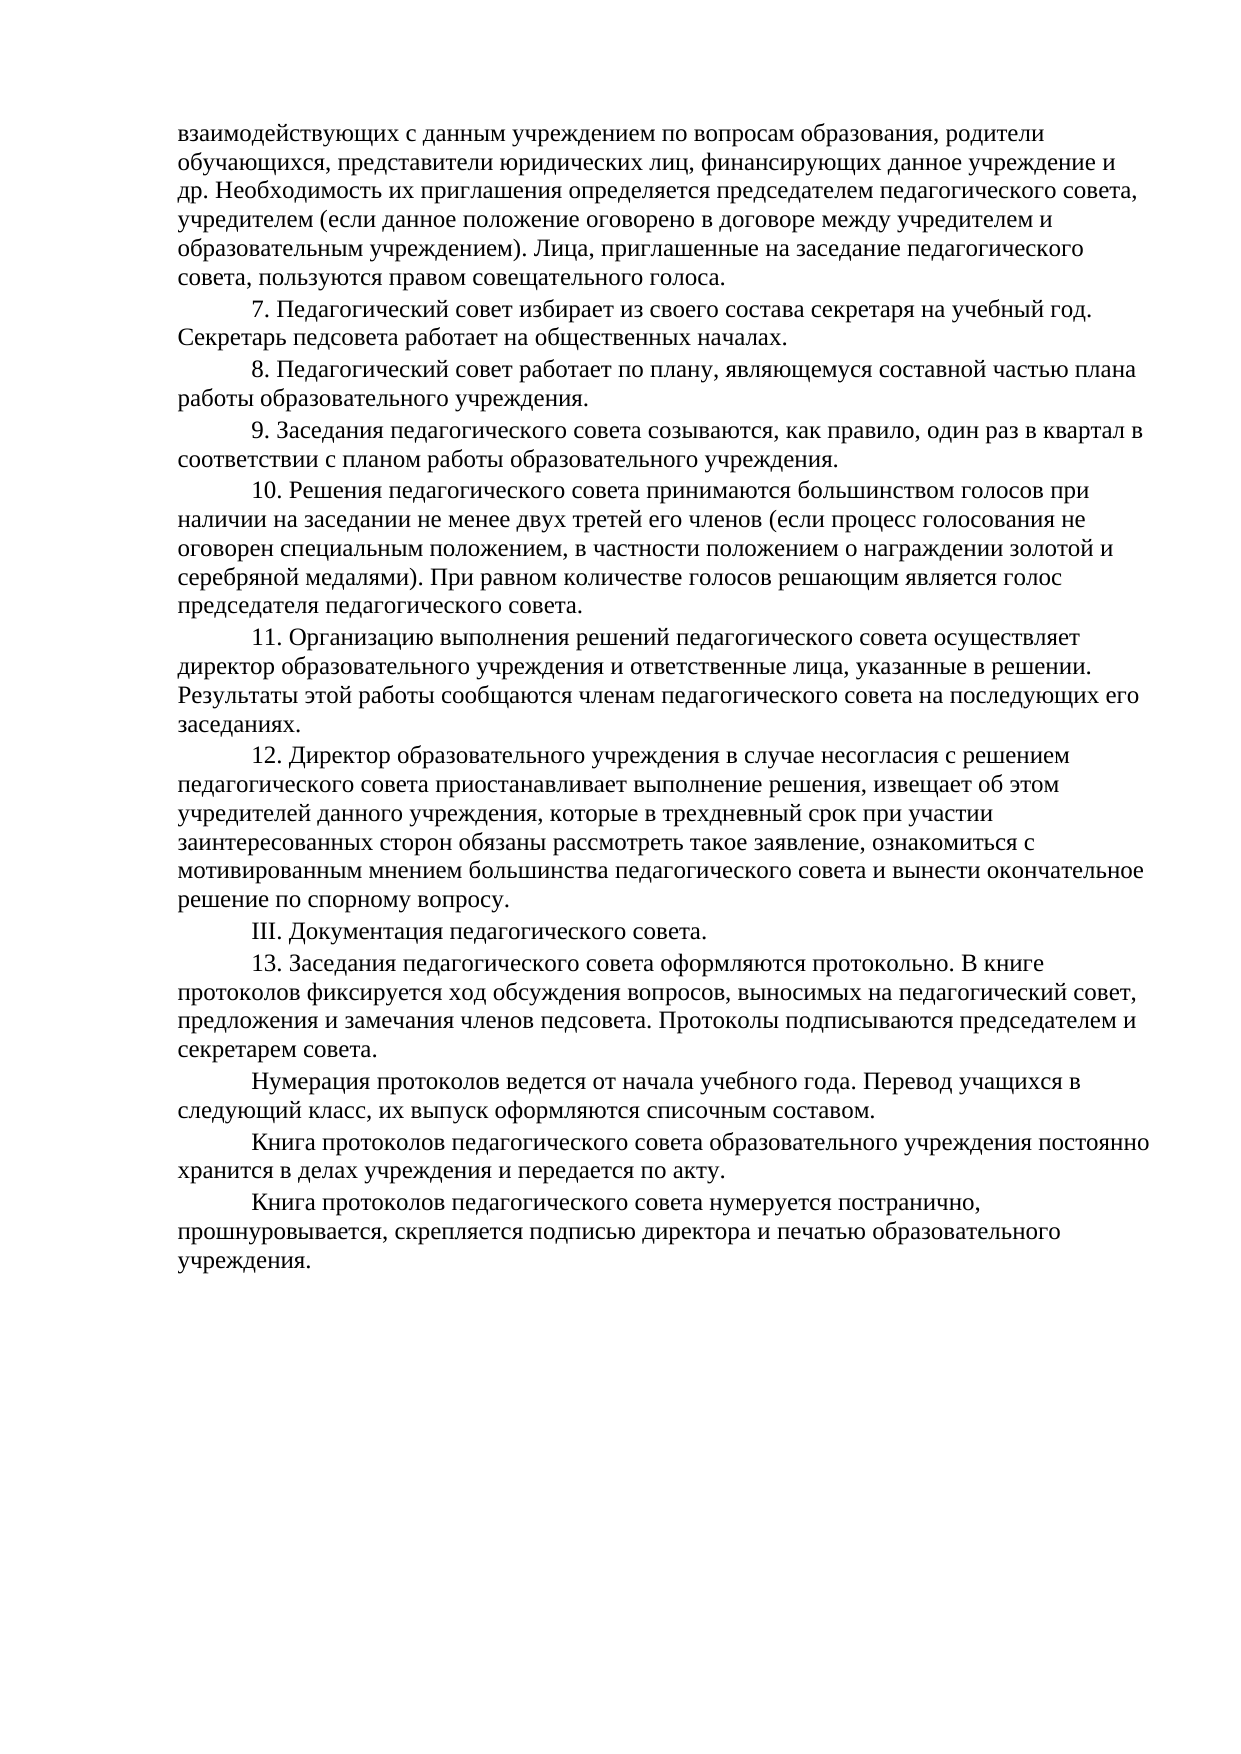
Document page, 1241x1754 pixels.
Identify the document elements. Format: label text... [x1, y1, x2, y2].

text Книга протоколов педагогического совета образовательного учреждения постоянно хранится в делах учреждения и передается по акту. [177, 1127, 1152, 1184]
text 7. Педагогический совет избирает из своего состава секретаря на учебный год. Секретарь педсовета работает на общественных началах. [177, 294, 1152, 351]
text Нумерация протоколов ведется от начала учебного года. Перевод учащихся в следующий класс, их выпуск оформляются списочным составом. [177, 1066, 1152, 1124]
text 11. Организацию выполнения решений педагогического совета осуществляет директор образовательного учреждения и ответственные лица, указанные в решении. Результаты этой работы сообщаются членам педагогического совета на последующих его заседаниях. [177, 622, 1152, 737]
text 9. Заседания педагогического совета созываются, как правило, один раз в квартал в соответствии с планом работы образовательного учреждения. [177, 415, 1152, 472]
text Книга протоколов педагогического совета нумеруется постранично, прошнуровывается, скрепляется подписью директора и печатью образовательного учреждения. [177, 1187, 1152, 1274]
text 13. Заседания педагогического совета оформляются протокольно. В книге протоколов фиксируется ход обсуждения вопросов, выносимых на педагогический совет, предложения и замечания членов педсовета. Протоколы подписываются председателем и секретарем совета. [177, 948, 1152, 1063]
text 12. Директор образовательного учреждения в случае несогласия с решением педагогического совета приостанавливает выполнение решения, извещает об этом учредителей данного учреждения, которые в трехдневный срок при участии заинтересованных сторон обязаны рассмотреть такое заявление, ознакомиться с мотивированным мнением большинства педагогического совета и вынести окончательное решение по спорному вопросу. [177, 741, 1152, 913]
text 10. Решения педагогического совета принимаются большинством голосов при наличии на заседании не менее двух третей его членов (если процесс голосования не оговорен специальным положением, в частности положением о награждении золотой и серебряной медалями). При равном количестве голосов решающим является голос председателя педагогического совета. [177, 476, 1152, 619]
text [177, 118, 1152, 291]
text 8. Педагогический совет работает по плану, являющемуся составной частью плана работы образовательного учреждения. [177, 354, 1152, 412]
text III. Документация педагогического совета. [177, 916, 1152, 945]
